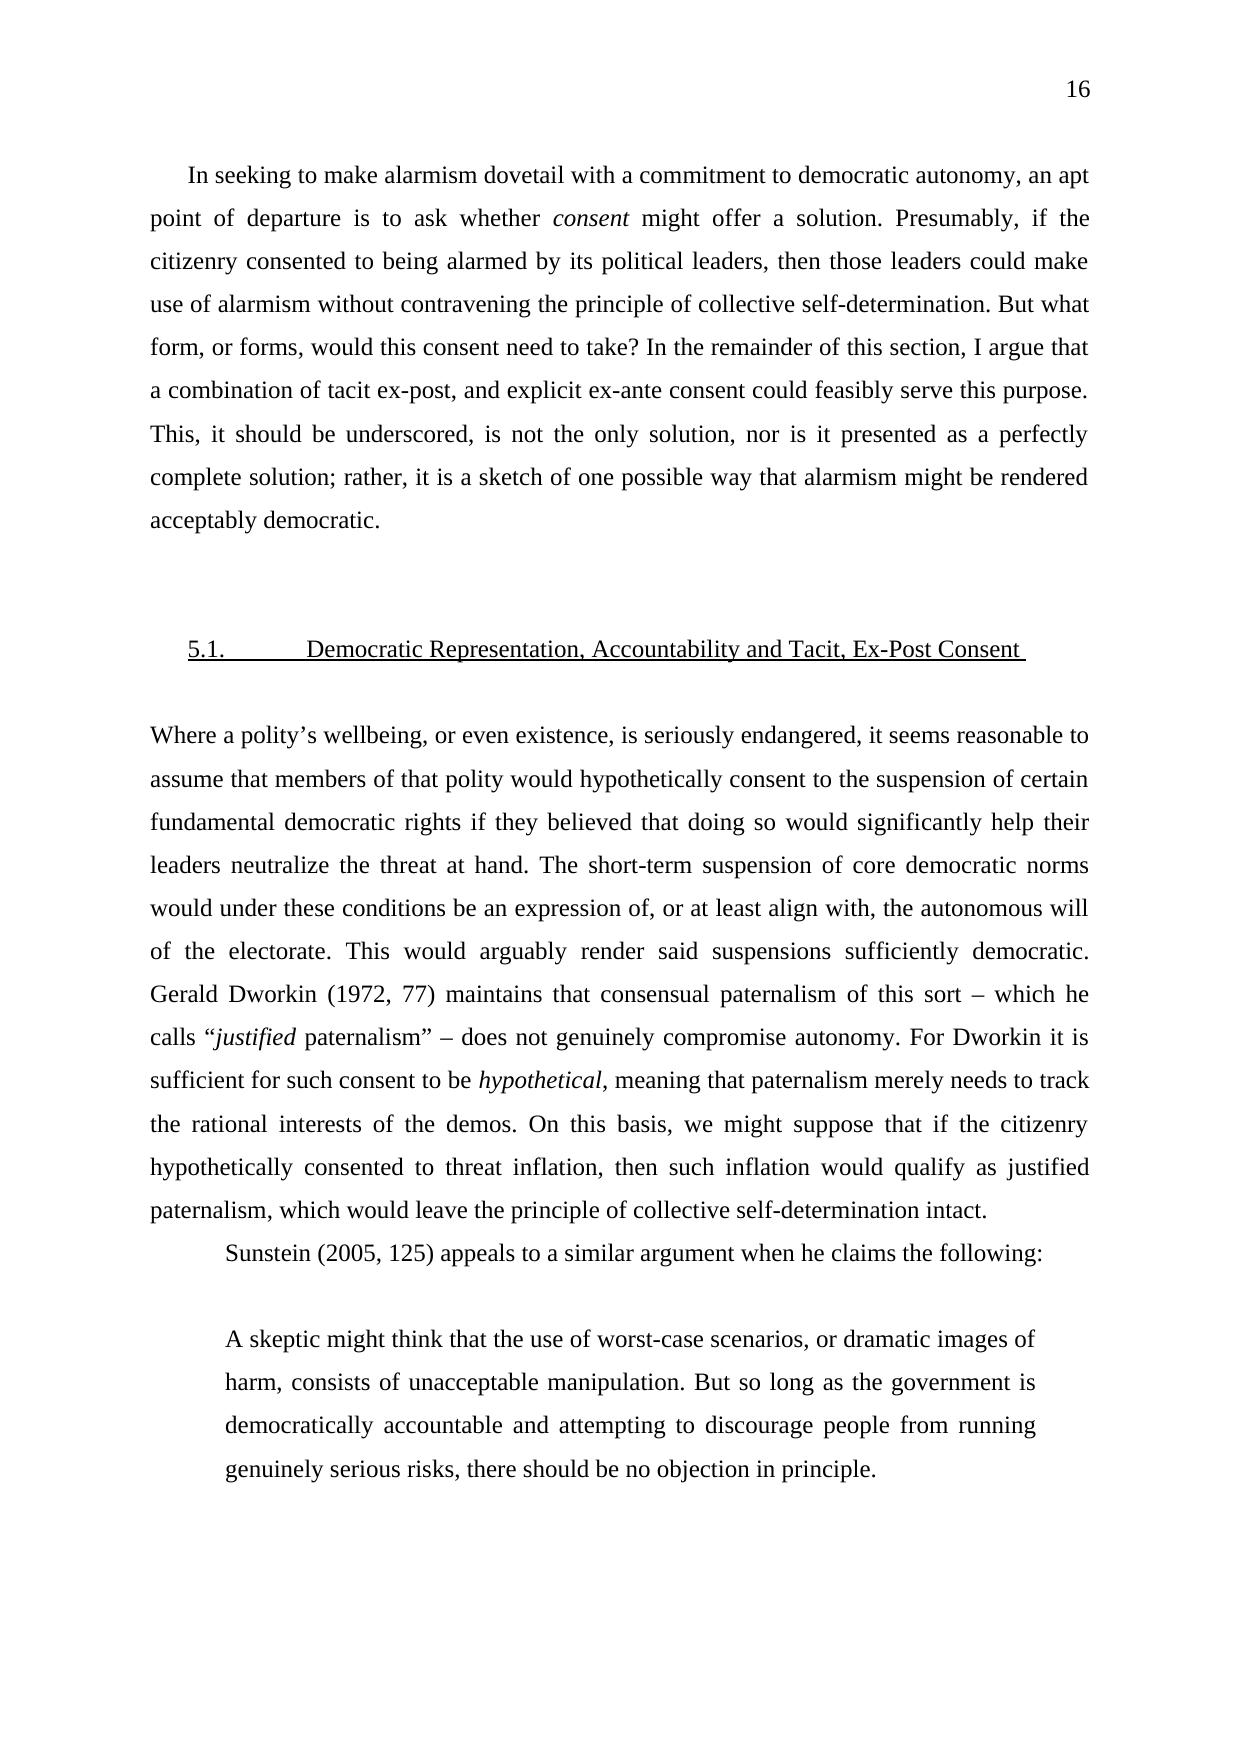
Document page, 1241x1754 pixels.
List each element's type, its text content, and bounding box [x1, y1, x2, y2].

text Sunstein (2005, 125) appeals to a similar argument when he claims the following: [150, 1238, 1090, 1267]
text Where a polity’s wellbeing, or even existence, is seriously endangered, it seems reasonable to assume that members of that polity would hypothetically consent to the suspension of certain fundamental democratic rights if they believed that doing so would significantly help their leaders neutralize the threat at hand. The short-term suspension of core democratic norms would under these conditions be an expression of, or at least align with, the autonomous will of the electorate. This would arguably render said suspensions sufficiently democratic. Gerald Dworkin (1972, 77) maintains that consensual paternalism of this sort – which he calls “justified paternalism” – does not genuinely compromise autonomy. For Dworkin it is sufficient for such consent to be hypothetical, meaning that paternalism merely needs to track the rational interests of the demos. On this basis, we might suppose that if the citizenry hypothetically consented to threat inflation, then such inflation would qualify as justified paternalism, which would leave the principle of collective self-determination intact. [150, 721, 1090, 1224]
subtitle Democratic Representation, Accountability and Tacit, Ex-Post Consent [187, 634, 1090, 663]
text A skeptic might think that the use of worst-case scenarios, or dramatic images of harm, consists of unacceptable manipulation. But so long as the government is democratically accountable and attempting to discourage people from running genuinely serious risks, there should be no objection in principle. [225, 1324, 1037, 1482]
text In seeking to make alarmism dovetail with a commitment to democratic autonomy, an apt point of departure is to ask whether consent might offer a solution. Presumably, if the citizenry consented to being alarmed by its political leaders, then those leaders could make use of alarmism without contravening the principle of collective self-determination. But what form, or forms, would this consent need to take? In the remainder of this section, I argue that a combination of tacit ex-post, and explicit ex-ante consent could feasibly serve this purpose. This, it should be underscored, is not the only solution, nor is it presented as a perfectly complete solution; rather, it is a sketch of one possible way that alarmism might be rendered acceptably democratic. [150, 160, 1090, 534]
